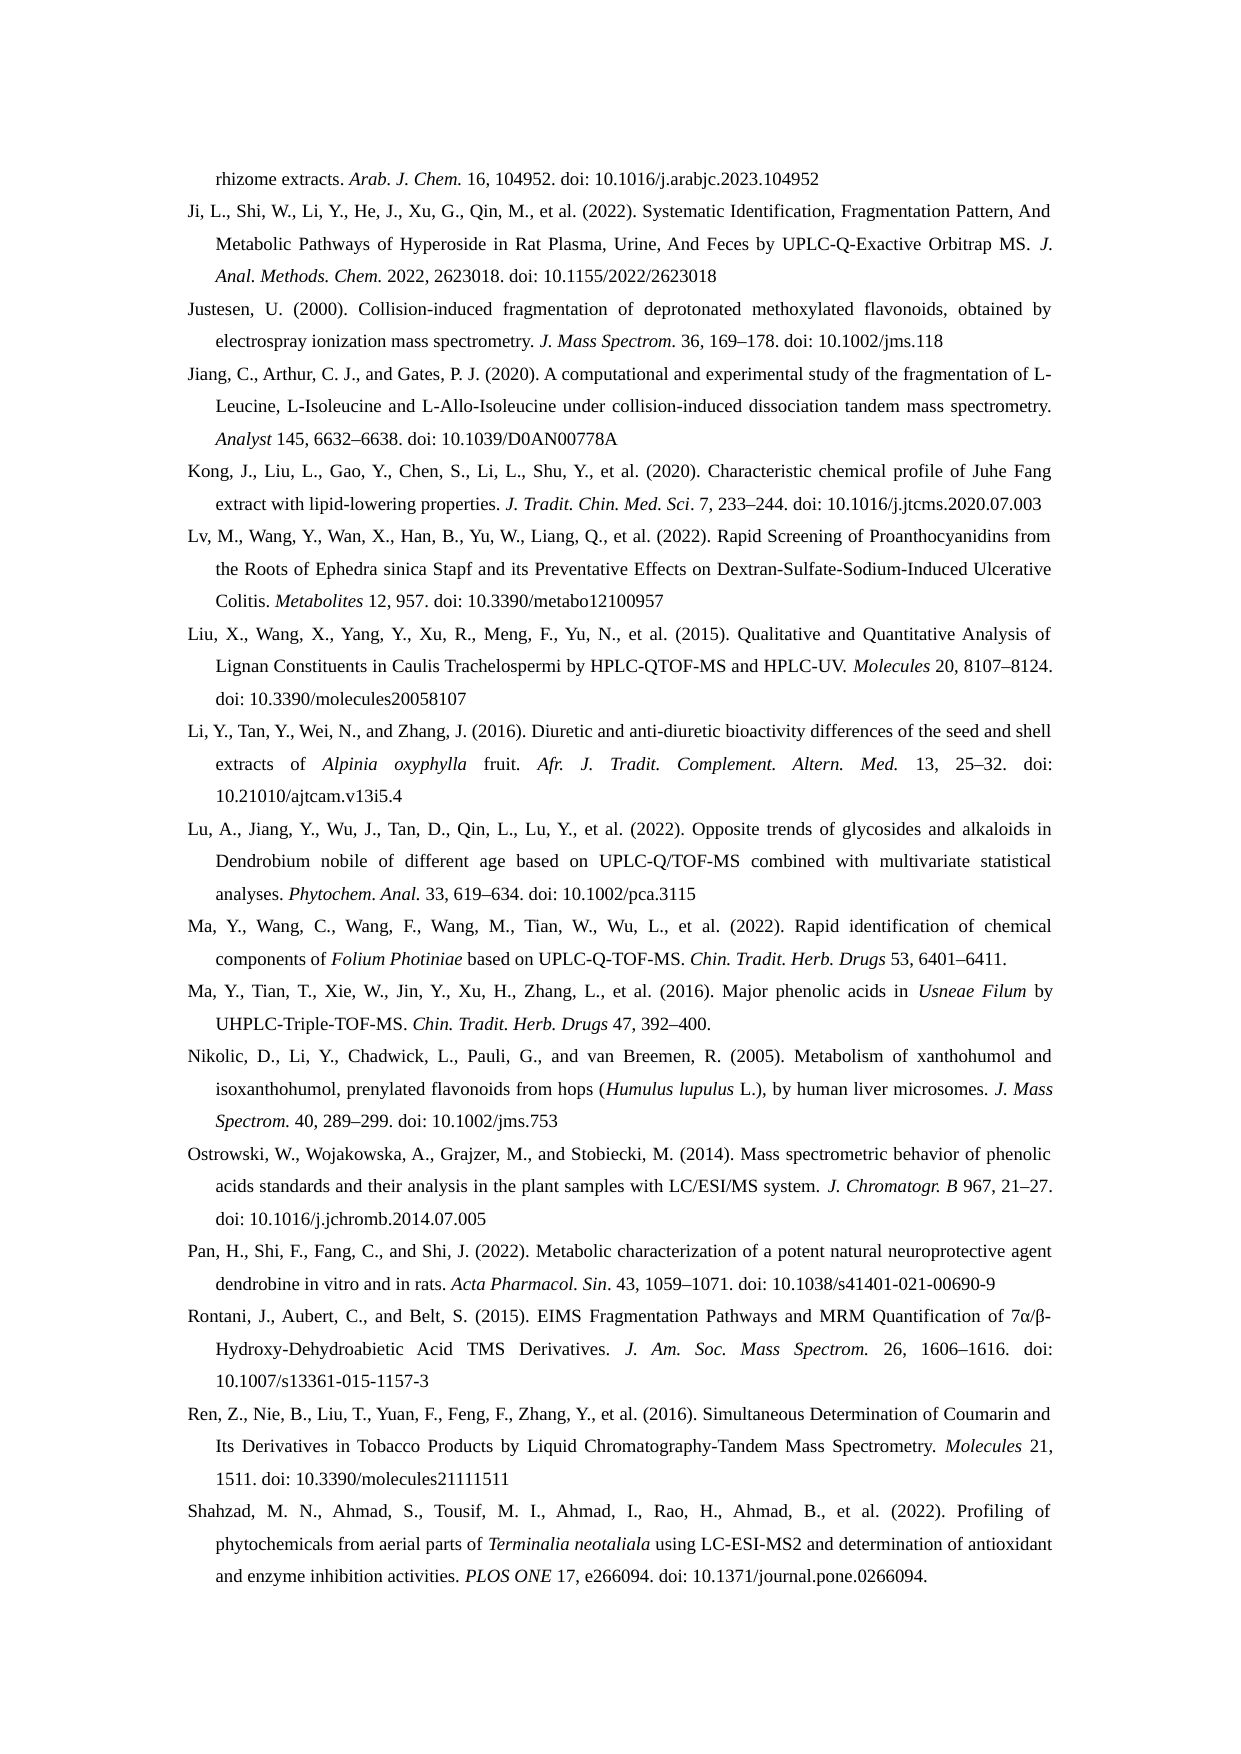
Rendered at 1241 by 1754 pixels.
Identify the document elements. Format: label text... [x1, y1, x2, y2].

text Ji, L., Shi, W., Li, Y., He, J., Xu, G., Qin, M., et al. (2022). Systematic Identification, Fragmentation Pattern, And Metabolic Pathways of Hyperoside in Rat Plasma, Urine, And Feces by UPLC-Q-Exactive Orbitrap MS. J. Anal. Methods. Chem. 2022, 2623018. doi: 10.1155/2022/2623018 [187, 194, 1053, 292]
text Jiang, C., Arthur, C. J., and Gates, P. J. (2020). A computational and experimental study of the fragmentation of L-Leucine, L-Isoleucine and L-Allo-Isoleucine under collision-induced dissociation tandem mass spectrometry. Analyst 145, 6632–6638. doi: 10.1039/D0AN00778A [187, 357, 1053, 454]
text Justesen, U. (2000). Collision-induced fragmentation of deprotonated methoxylated flavonoids, obtained by electrospray ionization mass spectrometry. J. Mass Spectrom. 36, 169–178. doi: 10.1002/jms.118 [187, 292, 1053, 357]
text Ren, Z., Nie, B., Liu, T., Yuan, F., Feng, F., Zhang, Y., et al. (2016). Simultaneous Determination of Coumarin and Its Derivatives in Tobacco Products by Liquid Chromatography-Tandem Mass Spectrometry. Molecules 21, 1511. doi: 10.3390/molecules21111511 [187, 1397, 1053, 1494]
text Ostrowski, W., Wojakowska, A., Grajzer, M., and Stobiecki, M. (2014). Mass spectrometric behavior of phenolic acids standards and their analysis in the plant samples with LC/ESI/MS system. J. Chromatogr. B 967, 21–27. doi: 10.1016/j.jchromb.2014.07.005 [187, 1137, 1053, 1234]
text Ma, Y., Tian, T., Xie, W., Jin, Y., Xu, H., Zhang, L., et al. (2016). Major phenolic acids in Usneae Filum by UHPLC-Triple-TOF-MS. Chin. Tradit. Herb. Drugs 47, 392–400. [187, 974, 1053, 1039]
text Pan, H., Shi, F., Fang, C., and Shi, J. (2022). Metabolic characterization of a potent natural neuroprotective agent dendrobine in vitro and in rats. Acta Pharmacol. Sin. 43, 1059–1071. doi: 10.1038/s41401-021-00690-9 [187, 1234, 1053, 1299]
text Kong, J., Liu, L., Gao, Y., Chen, S., Li, L., Shu, Y., et al. (2020). Characteristic chemical profile of Juhe Fang extract with lipid-lowering properties. J. Tradit. Chin. Med. Sci. 7, 233–244. doi: 10.1016/j.jtcms.2020.07.003 [187, 454, 1053, 519]
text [187, 162, 1053, 194]
text Ma, Y., Wang, C., Wang, F., Wang, M., Tian, W., Wu, L., et al. (2022). Rapid identification of chemical components of Folium Photiniae based on UPLC-Q-TOF-MS. Chin. Tradit. Herb. Drugs 53, 6401–6411. [187, 909, 1053, 974]
text Shahzad, M. N., Ahmad, S., Tousif, M. I., Ahmad, I., Rao, H., Ahmad, B., et al. (2022). Profiling of phytochemicals from aerial parts of Terminalia neotaliala using LC-ESI-MS2 and determination of antioxidant and enzyme inhibition activities. PLOS ONE 17, e266094. doi: 10.1371/journal.pone.0266094. [187, 1494, 1053, 1592]
text Nikolic, D., Li, Y., Chadwick, L., Pauli, G., and van Breemen, R. (2005). Metabolism of xanthohumol and isoxanthohumol, prenylated flavonoids from hops (Humulus lupulus L.), by human liver microsomes. J. Mass Spectrom. 40, 289–299. doi: 10.1002/jms.753 [187, 1039, 1053, 1137]
text Liu, X., Wang, X., Yang, Y., Xu, R., Meng, F., Yu, N., et al. (2015). Qualitative and Quantitative Analysis of Lignan Constituents in Caulis Trachelospermi by HPLC-QTOF-MS and HPLC-UV. Molecules 20, 8107–8124. doi: 10.3390/molecules20058107 [187, 617, 1053, 714]
text Lv, M., Wang, Y., Wan, X., Han, B., Yu, W., Liang, Q., et al. (2022). Rapid Screening of Proanthocyanidins from the Roots of Ephedra sinica Stapf and its Preventative Effects on Dextran-Sulfate-Sodium-Induced Ulcerative Colitis. Metabolites 12, 957. doi: 10.3390/metabo12100957 [187, 519, 1053, 617]
text Rontani, J., Aubert, C., and Belt, S. (2015). EIMS Fragmentation Pathways and MRM Quantification of 7α/β-Hydroxy-Dehydroabietic Acid TMS Derivatives. J. Am. Soc. Mass Spectrom. 26, 1606–1616. doi: 10.1007/s13361-015-1157-3 [187, 1299, 1053, 1397]
text Lu, A., Jiang, Y., Wu, J., Tan, D., Qin, L., Lu, Y., et al. (2022). Opposite trends of glycosides and alkaloids in Dendrobium nobile of different age based on UPLC-Q/TOF-MS combined with multivariate statistical analyses. Phytochem. Anal. 33, 619–634. doi: 10.1002/pca.3115 [187, 812, 1053, 909]
text Li, Y., Tan, Y., Wei, N., and Zhang, J. (2016). Diuretic and anti-diuretic bioactivity differences of the seed and shell extracts of Alpinia oxyphylla fruit. Afr. J. Tradit. Complement. Altern. Med. 13, 25–32. doi: 10.21010/ajtcam.v13i5.4 [187, 714, 1053, 812]
